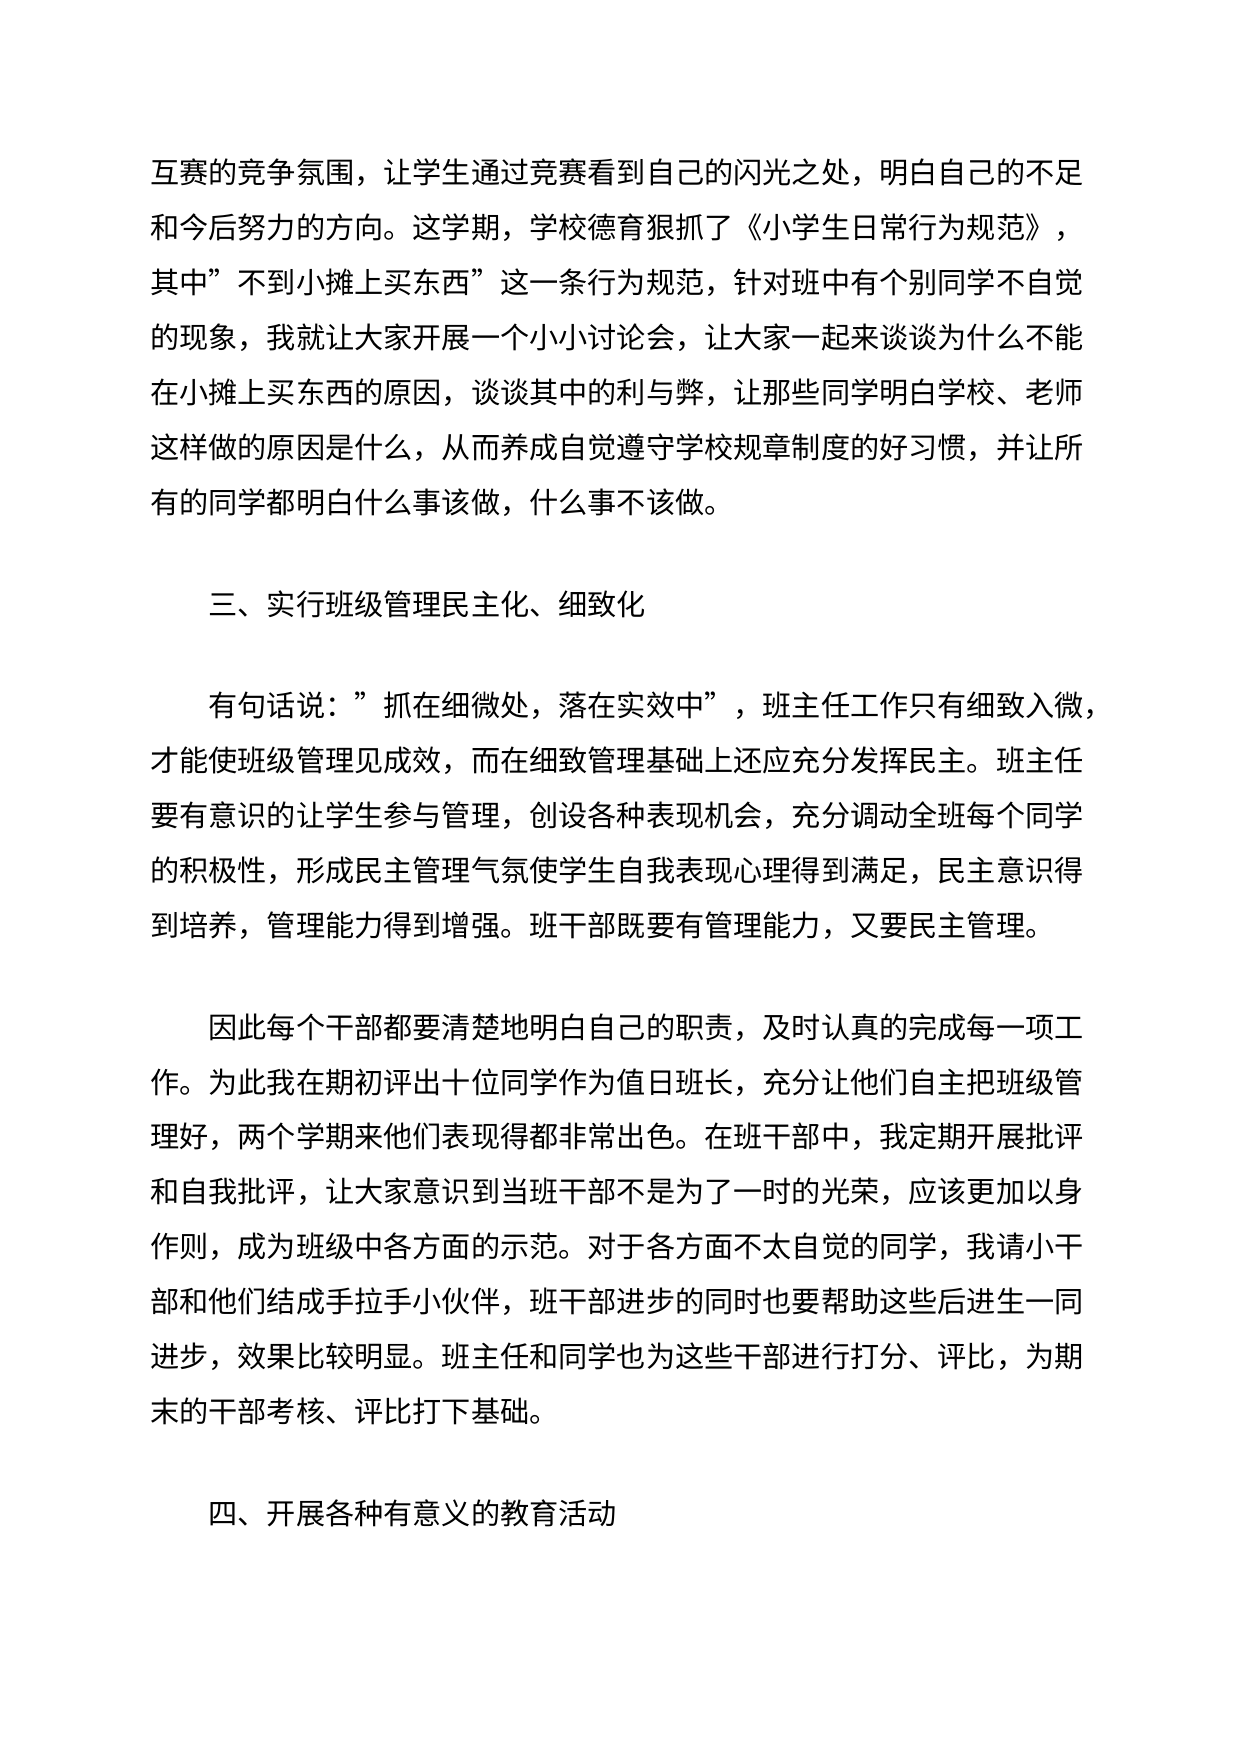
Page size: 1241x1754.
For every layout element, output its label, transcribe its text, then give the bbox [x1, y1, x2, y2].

text 三、实行班级管理民主化、细致化 [150, 581, 1090, 623]
text 有句话说：”抓在细微处，落在实效中”，班主任工作只有细致入微，才能使班级管理见成效，而在细致管理基础上还应充分发挥民主。班主任要有意识的让学生参与管理，创设各种表现机会，充分调动全班每个同学的积极性，形成民主管理气氛使学生自我表现心理得到满足，民主意识得到培养，管理能力得到增强。班干部既要有管理能力，又要民主管理。 [150, 683, 1090, 945]
text 因此每个干部都要清楚地明白自己的职责，及时认真的完成每一项工作。为此我在期初评出十位同学作为值日班长，充分让他们自主把班级管理好，两个学期来他们表现得都非常出色。在班干部中，我定期开展批评和自我批评，让大家意识到当班干部不是为了一时的光荣，应该更加以身作则，成为班级中各方面的示范。对于各方面不太自觉的同学，我请小干部和他们结成手拉手小伙伴，班干部进步的同时也要帮助这些后进生一同进步，效果比较明显。班主任和同学也为这些干部进行打分、评比，为期末的干部考核、评比打下基础。 [150, 1004, 1090, 1431]
text 四、开展各种有意义的教育活动 [150, 1490, 1090, 1533]
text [150, 150, 1090, 522]
